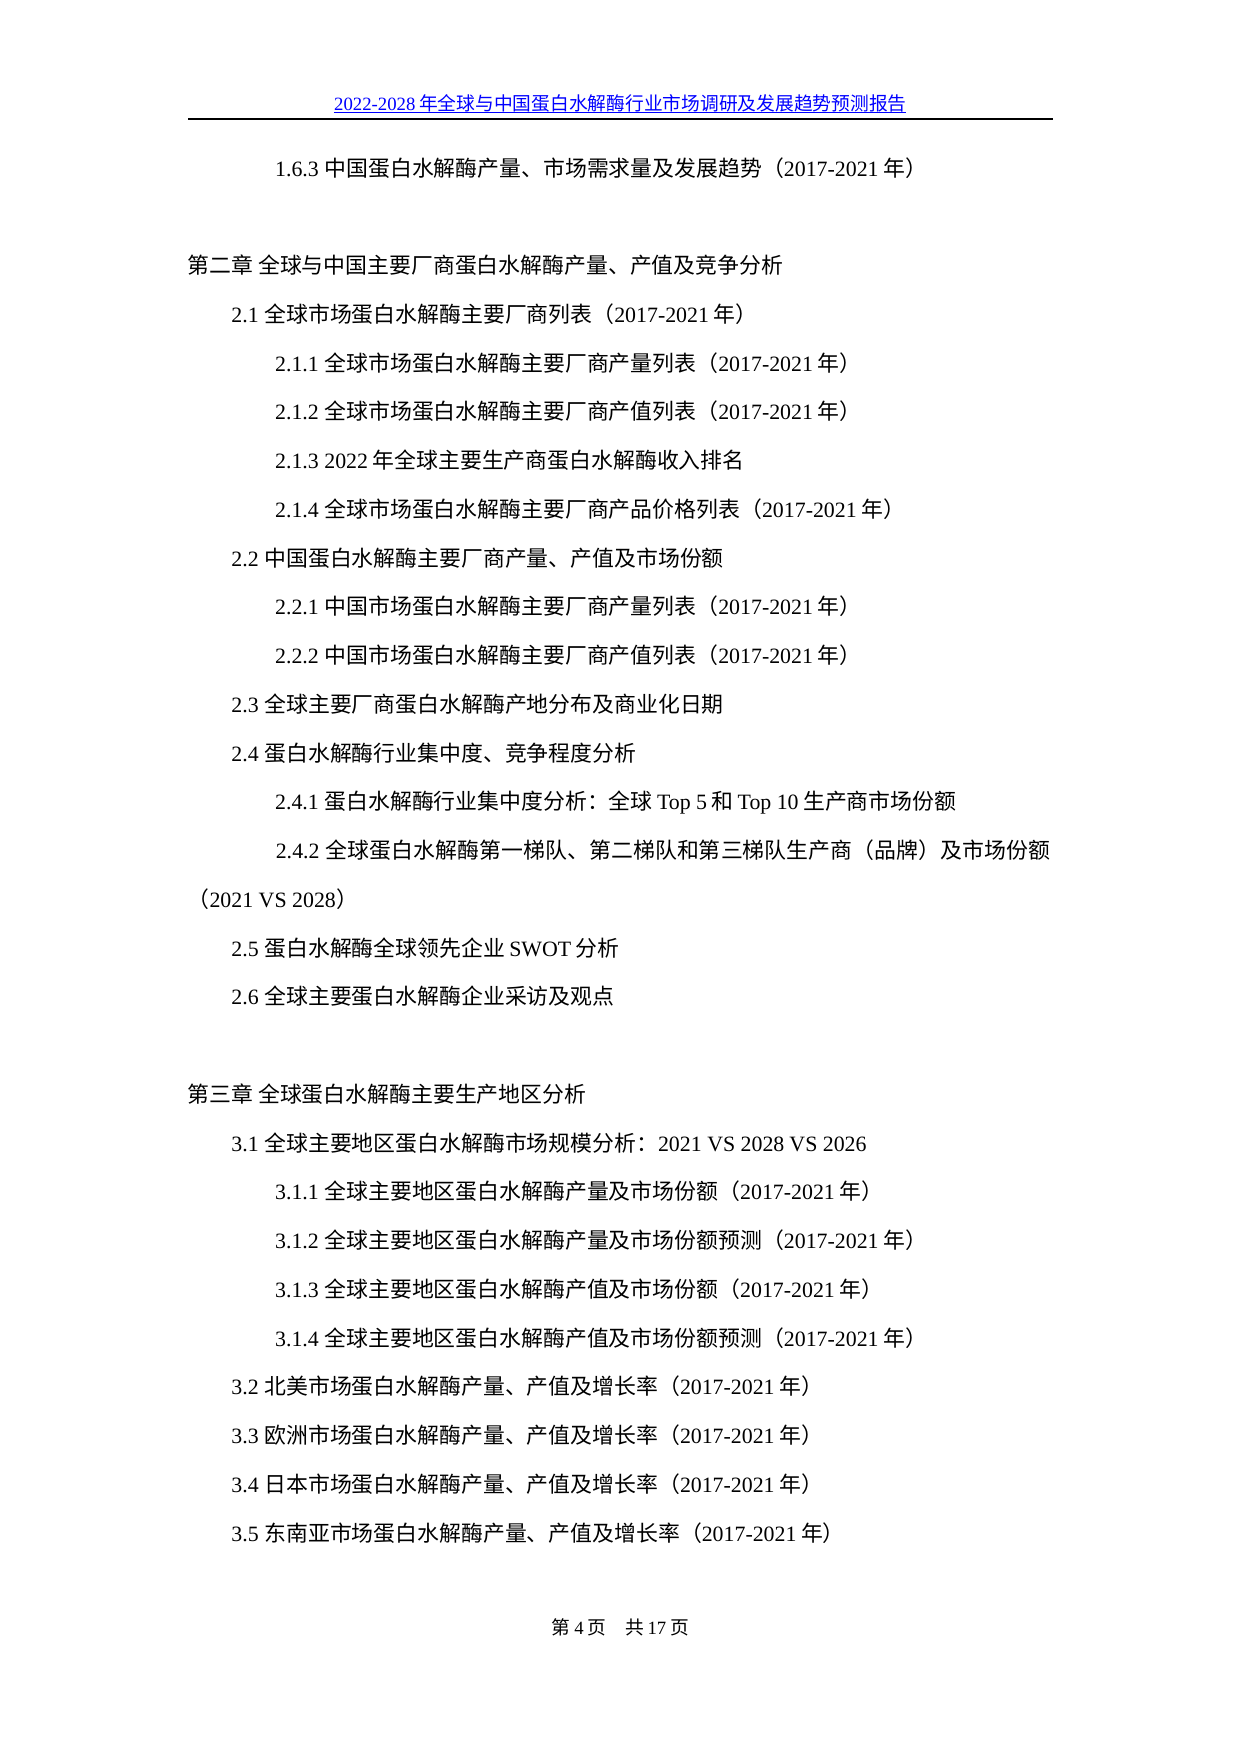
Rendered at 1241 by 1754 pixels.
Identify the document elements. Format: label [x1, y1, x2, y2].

text [187, 150, 1053, 1548]
